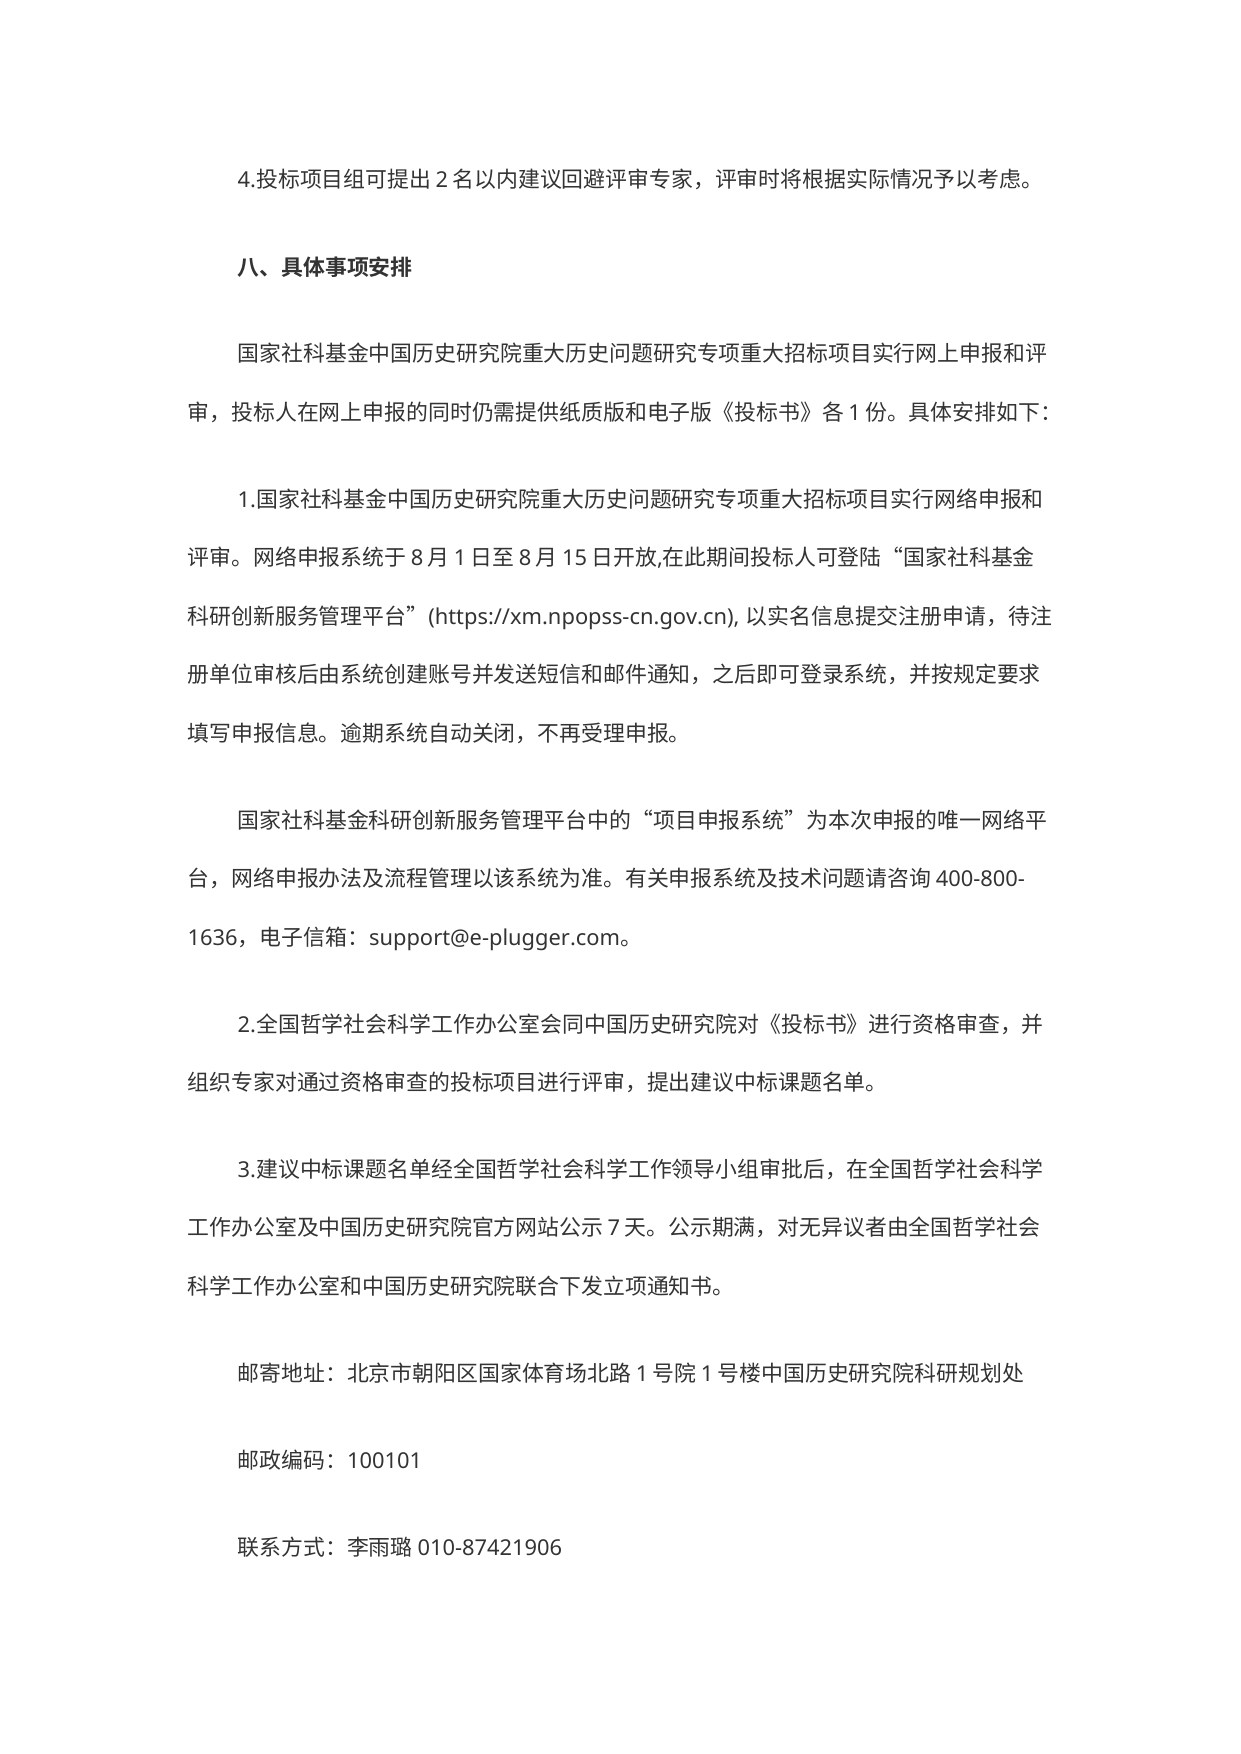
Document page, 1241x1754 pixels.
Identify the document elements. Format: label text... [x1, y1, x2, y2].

text 邮寄地址：北京市朝阳区国家体育场北路1号院1号楼中国历史研究院科研规划处 [187, 1356, 1053, 1388]
text 邮政编码：100101 [187, 1443, 1053, 1475]
text 4.投标项目组可提出2名以内建议回避评审专家，评审时将根据实际情况予以考虑。 [187, 162, 1053, 194]
text 八、具体事项安排 [187, 249, 1053, 282]
text 2.全国哲学社会科学工作办公室会同中国历史研究院对《投标书》进行资格审查，并组织专家对通过资格审查的投标项目进行评审，提出建议中标课题名单。 [187, 1006, 1053, 1097]
text 联系方式：李雨璐 010-87421906 [187, 1530, 1053, 1562]
text 3.建议中标课题名单经全国哲学社会科学工作领导小组审批后，在全国哲学社会科学工作办公室及中国历史研究院官方网站公示7天。公示期满，对无异议者由全国哲学社会科学工作办公室和中国历史研究院联合下发立项通知书。 [187, 1152, 1053, 1301]
text 国家社科基金科研创新服务管理平台中的“项目申报系统”为本次申报的唯一网络平台，网络申报办法及流程管理以该系统为准。有关申报系统及技术问题请咨询400-800-1636，电子信箱：support@e-plugger.com。 [187, 802, 1053, 952]
text 1.国家社科基金中国历史研究院重大历史问题研究专项重大招标项目实行网络申报和评审。网络申报系统于8月1日至8月15日开放,在此期间投标人可登陆“国家社科基金科研创新服务管理平台”(https://xm.npopss-cn.gov.cn), 以实名信息提交注册申请，待注册单位审核后由系统创建账号并发送短信和邮件通知，之后即可登录系统，并按规定要求填写申报信息。逾期系统自动关闭，不再受理申报。 [187, 482, 1053, 748]
text 国家社科基金中国历史研究院重大历史问题研究专项重大招标项目实行网上申报和评审，投标人在网上申报的同时仍需提供纸质版和电子版《投标书》各1份。具体安排如下： [187, 336, 1053, 427]
